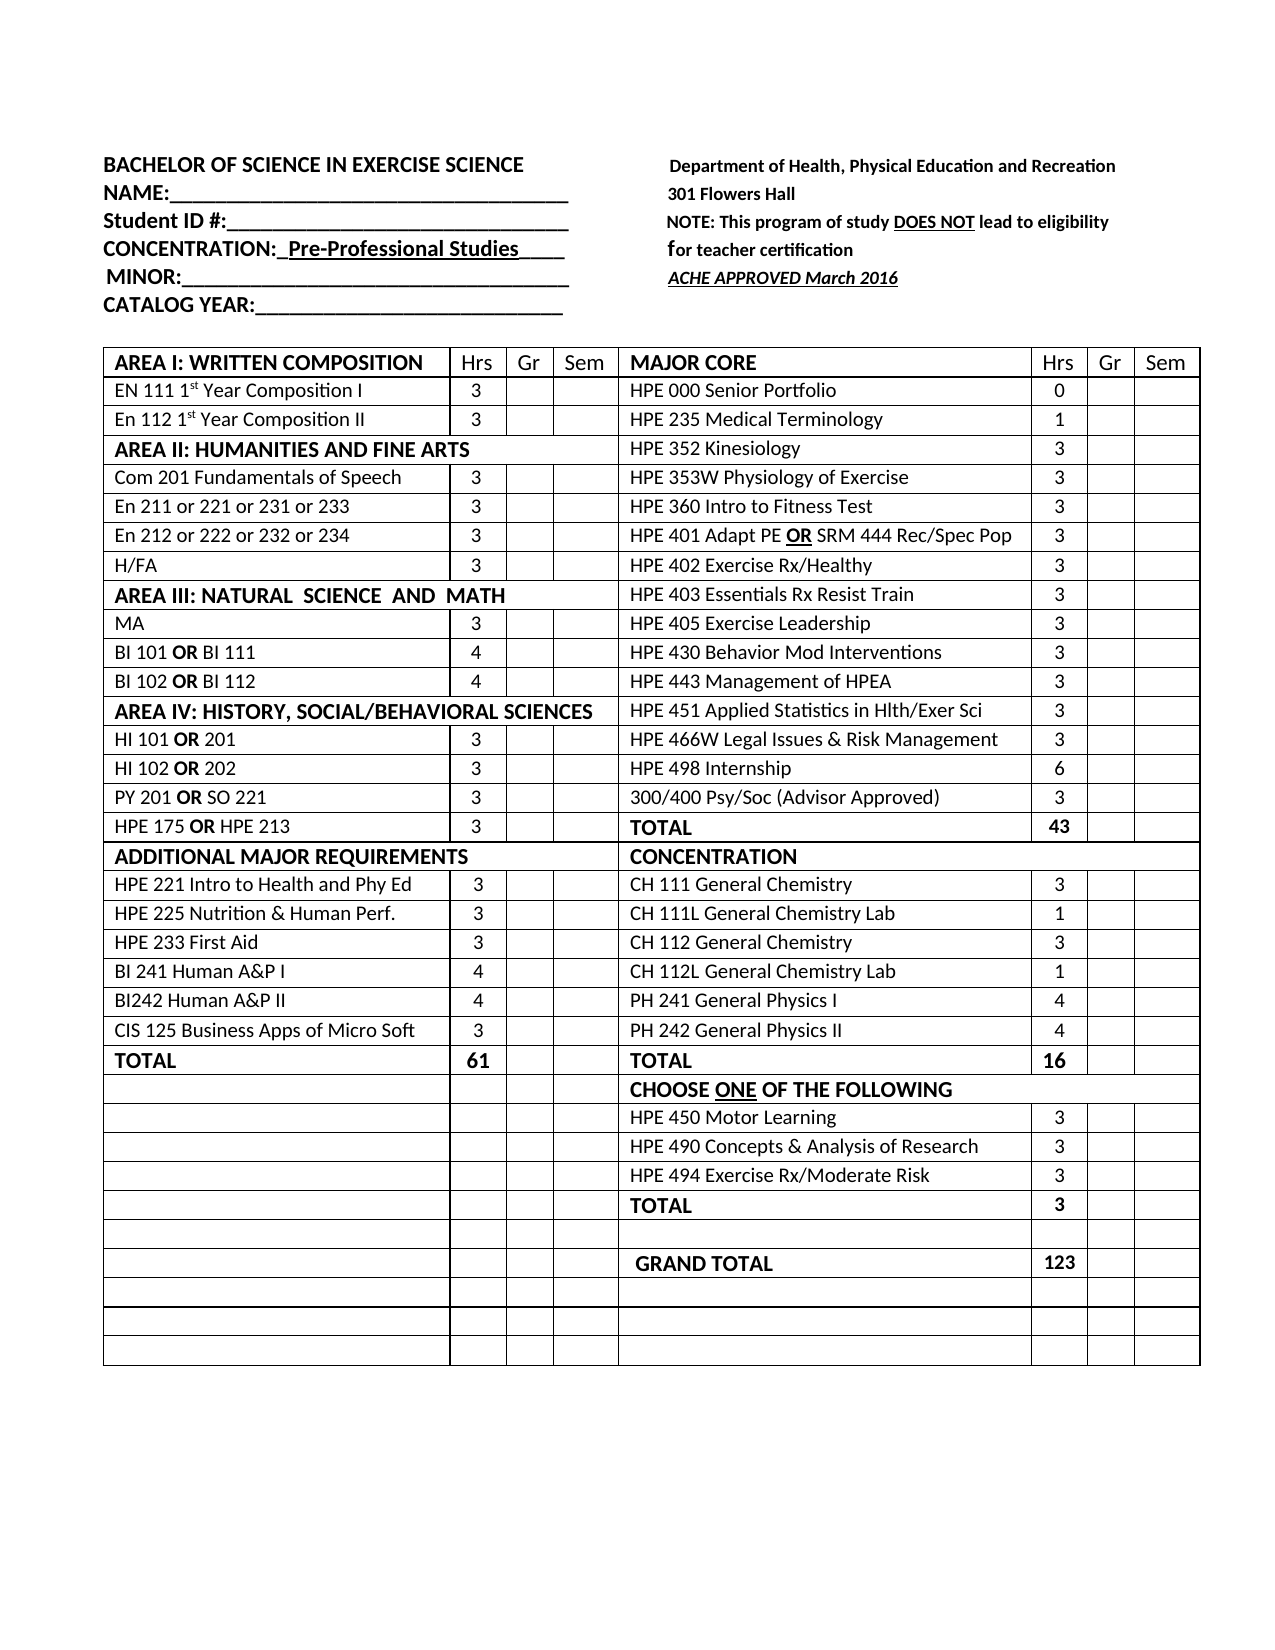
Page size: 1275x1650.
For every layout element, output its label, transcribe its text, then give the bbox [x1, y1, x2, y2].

table_cell [1135, 1336, 1199, 1364]
table_cell 3 [1032, 1133, 1087, 1161]
table_cell [554, 901, 618, 928]
table_cell 3 [1032, 436, 1087, 463]
table_cell [1032, 1336, 1087, 1364]
table_cell [1088, 523, 1134, 551]
table_cell [554, 813, 618, 841]
table_cell [1135, 1249, 1199, 1277]
table_cell [554, 726, 618, 754]
table_cell HPE 494 Exercise Rx/Moderate Risk [619, 1162, 1031, 1190]
table_cell [554, 871, 618, 899]
table_cell [1088, 610, 1134, 638]
table_cell [1135, 959, 1199, 987]
table_cell [507, 610, 553, 638]
table_cell 3 [1032, 639, 1087, 667]
table_cell [1088, 378, 1134, 405]
table_cell [507, 1191, 553, 1219]
table_cell AREA IV: HISTORY, SOCIAL/BEHAVIORAL SCIENCES [104, 697, 618, 725]
table_cell [507, 552, 553, 580]
table_cell 0 [1032, 378, 1087, 405]
table_cell [104, 1133, 449, 1161]
table_cell 3 [1032, 610, 1087, 638]
table_cell [507, 1075, 553, 1103]
table_cell 3 [451, 465, 506, 493]
table_cell Com 201 Fundamentals of Speech [104, 465, 449, 493]
table_cell [1135, 813, 1199, 841]
table_cell [104, 1162, 449, 1190]
table_cell HPE 443 Management of HPEA [619, 668, 1031, 696]
text CATALOG YEAR:___________________________ [103, 290, 1125, 318]
table_cell [554, 668, 618, 696]
table_cell [554, 552, 618, 580]
table_cell [1088, 1133, 1134, 1161]
table_cell En 211 or 221 or 231 or 233 [104, 494, 449, 522]
table_cell HI 101 OR 201 [104, 726, 449, 754]
table_cell 123 [1032, 1249, 1087, 1277]
table_cell [507, 1133, 553, 1161]
table_cell CH 112 General Chemistry [619, 930, 1031, 958]
table_cell [619, 1308, 1031, 1335]
table_cell 3 [451, 552, 506, 580]
table_cell BI242 Human A&P II [104, 988, 449, 1016]
table_cell AREA III: NATURAL SCIENCE AND MATH [104, 581, 618, 609]
table_cell [554, 1308, 618, 1335]
table_cell BI 102 OR BI 112 [104, 668, 449, 696]
table_header Sem [554, 348, 618, 376]
table_cell [554, 1133, 618, 1161]
table_cell 4 [1032, 1017, 1087, 1045]
table_cell [1088, 406, 1134, 434]
table_cell [507, 755, 553, 783]
table_cell [1135, 1133, 1199, 1161]
table_cell BI 241 Human A&P I [104, 959, 449, 987]
table_cell [1135, 726, 1199, 754]
table_cell AREA II: HUMANITIES AND FINE ARTS [104, 436, 618, 463]
table_cell 3 [1032, 552, 1087, 580]
table_cell [1135, 1046, 1199, 1074]
table_cell [554, 784, 618, 812]
table_cell [507, 1046, 553, 1074]
table_cell HPE 000 Senior Portfolio [619, 378, 1031, 405]
table_cell 3 [1032, 871, 1087, 899]
table_cell [554, 1104, 618, 1132]
table_cell [1135, 378, 1199, 405]
text BACHELOR OF SCIENCE IN EXERCISE SCIENCE Department of Health, Physical Education and Recreation [103, 150, 1125, 178]
table_cell [1088, 901, 1134, 928]
table_cell 3 [1032, 581, 1087, 609]
table_cell 1 [1032, 901, 1087, 928]
table_cell CH 111 General Chemistry [619, 871, 1031, 899]
table_cell HPE 405 Exercise Leadership [619, 610, 1031, 638]
table_cell 3 [451, 930, 506, 958]
table_cell [554, 755, 618, 783]
table_cell [1135, 552, 1199, 580]
table_cell [1135, 1308, 1199, 1335]
table_cell [619, 1278, 1031, 1306]
table_cell HPE 466W Legal Issues & Risk Management [619, 726, 1031, 754]
table_cell [507, 784, 553, 812]
table_cell 3 [451, 813, 506, 841]
table_cell 3 [1032, 697, 1087, 725]
table_cell [451, 1162, 506, 1190]
table_cell [451, 1249, 506, 1277]
table_cell [554, 959, 618, 987]
table_cell [1135, 901, 1199, 928]
table_cell [507, 1278, 553, 1306]
table_cell [451, 1278, 506, 1306]
table_cell [451, 1191, 506, 1219]
table_cell [1135, 1104, 1199, 1132]
table_cell TOTAL [104, 1046, 449, 1074]
table_cell [1135, 1191, 1199, 1219]
table_cell [1032, 1220, 1087, 1248]
table_cell [1088, 726, 1134, 754]
table_cell CIS 125 Business Apps of Micro Soft [104, 1017, 449, 1045]
table_cell [554, 1336, 618, 1364]
table_cell [1088, 1336, 1134, 1364]
table_cell [507, 494, 553, 522]
table_cell HPE 353W Physiology of Exercise [619, 465, 1031, 493]
table_cell HPE 450 Motor Learning [619, 1104, 1031, 1132]
table_cell 4 [451, 988, 506, 1016]
table_cell En 112 1st Year Composition II [104, 406, 449, 434]
table_cell [507, 465, 553, 493]
table_cell [507, 726, 553, 754]
table_cell 3 [451, 1017, 506, 1045]
table_cell PH 241 General Physics I [619, 988, 1031, 1016]
table_cell [1088, 755, 1134, 783]
table_cell [1088, 1162, 1134, 1190]
table_cell 6 [1032, 755, 1087, 783]
table_cell 3 [1032, 465, 1087, 493]
table_cell [1135, 406, 1199, 434]
table_cell [1088, 813, 1134, 841]
table_cell 4 [451, 668, 506, 696]
table_cell [554, 639, 618, 667]
table_cell [554, 378, 618, 405]
table_cell 4 [1032, 988, 1087, 1016]
table_cell 3 [1032, 726, 1087, 754]
table_cell [507, 1220, 553, 1248]
table_cell [554, 1162, 618, 1190]
table_cell 3 [1032, 523, 1087, 551]
table_cell [1135, 494, 1199, 522]
table_cell [1135, 784, 1199, 812]
table_cell HPE 430 Behavior Mod Interventions [619, 639, 1031, 667]
table_cell 3 [451, 523, 506, 551]
table_cell [1135, 581, 1199, 609]
table_cell [451, 1308, 506, 1335]
table_cell 1 [1032, 959, 1087, 987]
table_cell 3 [451, 610, 506, 638]
table_cell [1088, 1191, 1134, 1219]
table_cell [104, 1220, 449, 1248]
table_cell 3 [451, 784, 506, 812]
table_cell [554, 610, 618, 638]
table_header AREA I: WRITTEN COMPOSITION [104, 348, 449, 376]
table_cell PY 201 OR SO 221 [104, 784, 449, 812]
table_cell [1088, 871, 1134, 899]
table_header Gr [507, 348, 553, 376]
table_cell [1088, 581, 1134, 609]
table_cell 1 [1032, 406, 1087, 434]
table_cell BI 101 OR BI 111 [104, 639, 449, 667]
table_cell [554, 1278, 618, 1306]
table_cell [1088, 930, 1134, 958]
table_cell [1135, 639, 1199, 667]
table_cell [1135, 871, 1199, 899]
table_header Hrs [451, 348, 506, 376]
table_cell [104, 1104, 449, 1132]
table_cell HPE 498 Internship [619, 755, 1031, 783]
table_cell [1088, 1308, 1134, 1335]
table_cell 43 [1032, 813, 1087, 841]
table_cell [507, 523, 553, 551]
table_cell [451, 1220, 506, 1248]
table_cell HPE 403 Essentials Rx Resist Train [619, 581, 1031, 609]
table_cell [451, 1075, 506, 1103]
table_cell HPE 235 Medical Terminology [619, 406, 1031, 434]
table_cell [104, 1278, 449, 1306]
table_cell HPE 221 Intro to Health and Phy Ed [104, 871, 449, 899]
table_cell 3 [451, 871, 506, 899]
table_cell [1088, 1220, 1134, 1248]
table_cell [1088, 1017, 1134, 1045]
table_cell En 212 or 222 or 232 or 234 [104, 523, 449, 551]
table_cell 3 [451, 494, 506, 522]
table_cell 4 [451, 639, 506, 667]
table_cell [554, 930, 618, 958]
table_cell [1088, 668, 1134, 696]
table_header Gr [1088, 348, 1134, 376]
table_cell 3 [1032, 1104, 1087, 1132]
table_cell [1088, 494, 1134, 522]
table_cell 3 [451, 901, 506, 928]
table_cell [104, 1191, 449, 1219]
table_cell MA [104, 610, 449, 638]
table_cell 3 [451, 755, 506, 783]
table_cell [1135, 930, 1199, 958]
table_cell [1135, 1162, 1199, 1190]
table_cell HPE 175 OR HPE 213 [104, 813, 449, 841]
table_cell [1135, 988, 1199, 1016]
text Student ID #:______________________________ NOTE: This program of study DOES NOT lead to eligibility [103, 206, 1125, 234]
table_cell [1088, 697, 1134, 725]
table_cell [1088, 436, 1134, 463]
table_cell 16 [1032, 1046, 1087, 1074]
table_cell [1135, 755, 1199, 783]
table_cell [507, 959, 553, 987]
table_cell [554, 1046, 618, 1074]
table_cell [507, 1104, 553, 1132]
table_cell ADDITIONAL MAJOR REQUIREMENTS [104, 843, 618, 870]
table_cell [1135, 436, 1199, 463]
table_cell [451, 1104, 506, 1132]
table_cell 3 [1032, 1162, 1087, 1190]
table_header Hrs [1032, 348, 1087, 376]
table_cell HI 102 OR 202 [104, 755, 449, 783]
table_cell 4 [451, 959, 506, 987]
table_cell [554, 1220, 618, 1248]
table_cell 3 [451, 726, 506, 754]
table_cell CH 112L General Chemistry Lab [619, 959, 1031, 987]
table_cell [1088, 959, 1134, 987]
table_cell H/FA [104, 552, 449, 580]
table_cell [507, 930, 553, 958]
table_cell 3 [1032, 494, 1087, 522]
table_cell PH 242 General Physics II [619, 1017, 1031, 1045]
table_cell [507, 1308, 553, 1335]
table_cell [554, 494, 618, 522]
table_header MAJOR CORE [619, 348, 1031, 376]
table_cell 3 [451, 378, 506, 405]
table_cell HPE 402 Exercise Rx/Healthy [619, 552, 1031, 580]
table_cell [1088, 784, 1134, 812]
table_cell [619, 1336, 1031, 1364]
table_cell [1088, 988, 1134, 1016]
table_cell HPE 451 Applied Statistics in Hlth/Exer Sci [619, 697, 1031, 725]
table_cell [1135, 465, 1199, 493]
table_cell [104, 1336, 449, 1364]
table_cell HPE 490 Concepts & Analysis of Research [619, 1133, 1031, 1161]
table_cell TOTAL [619, 813, 1031, 841]
table_cell [507, 813, 553, 841]
table_cell HPE 360 Intro to Fitness Test [619, 494, 1031, 522]
table_cell CHOOSE ONE OF THE FOLLOWING [619, 1075, 1199, 1103]
table_cell 3 [1032, 1191, 1087, 1219]
table_cell [554, 988, 618, 1016]
table_cell [1088, 1104, 1134, 1132]
table_cell 3 [1032, 930, 1087, 958]
table_cell [1135, 1220, 1199, 1248]
table_cell [554, 1017, 618, 1045]
table_cell [1032, 1308, 1087, 1335]
table_cell [451, 1133, 506, 1161]
table_cell [1088, 639, 1134, 667]
table_cell [104, 1075, 449, 1103]
table_cell [554, 523, 618, 551]
table_cell [1135, 697, 1199, 725]
table_cell [507, 1017, 553, 1045]
table_cell [1088, 465, 1134, 493]
table_header Sem [1135, 348, 1199, 376]
table_cell [1135, 1278, 1199, 1306]
table_cell [1135, 668, 1199, 696]
table_cell CH 111L General Chemistry Lab [619, 901, 1031, 928]
table_cell [507, 668, 553, 696]
table_cell [554, 1249, 618, 1277]
table_cell HPE 225 Nutrition & Human Perf. [104, 901, 449, 928]
table_cell CONCENTRATION [619, 843, 1199, 870]
table_cell [1088, 552, 1134, 580]
table_cell 3 [1032, 784, 1087, 812]
table_cell 300/400 Psy/Soc (Advisor Approved) [619, 784, 1031, 812]
table_cell TOTAL [619, 1046, 1031, 1074]
table_cell [507, 406, 553, 434]
text CONCENTRATION:_Pre-Professional Studies____ for teacher certification [103, 234, 1125, 262]
table_cell TOTAL [619, 1191, 1031, 1219]
table_cell [1135, 610, 1199, 638]
table_cell EN 111 1st Year Composition I [104, 378, 449, 405]
table_cell [507, 1249, 553, 1277]
table_cell [507, 871, 553, 899]
table_cell HPE 352 Kinesiology [619, 436, 1031, 463]
table_cell [507, 1162, 553, 1190]
table_cell [1088, 1249, 1134, 1277]
table_cell [507, 378, 553, 405]
table_cell GRAND TOTAL [619, 1249, 1031, 1277]
table_cell 3 [451, 406, 506, 434]
text NAME:___________________________________ 301 Flowers Hall [103, 178, 1125, 206]
table_cell 3 [1032, 668, 1087, 696]
table_cell [104, 1249, 449, 1277]
table_cell [619, 1220, 1031, 1248]
table_cell [554, 1191, 618, 1219]
table_cell [554, 406, 618, 434]
table_cell [1088, 1278, 1134, 1306]
table_cell [507, 1336, 553, 1364]
table_cell [507, 901, 553, 928]
table_cell [451, 1336, 506, 1364]
table_cell HPE 401 Adapt PE OR SRM 444 Rec/Spec Pop [619, 523, 1031, 551]
table_cell [554, 465, 618, 493]
table_cell [1135, 1017, 1199, 1045]
table_cell [554, 1075, 618, 1103]
table_cell 61 [451, 1046, 506, 1074]
table_cell [507, 988, 553, 1016]
table_cell [1032, 1278, 1087, 1306]
table_cell HPE 233 First Aid [104, 930, 449, 958]
table_cell [1135, 523, 1199, 551]
table_cell [1088, 1046, 1134, 1074]
table_cell [104, 1308, 449, 1335]
text MINOR:__________________________________ ACHE APPROVED March 2016 [75, 262, 1125, 290]
table_cell [507, 639, 553, 667]
